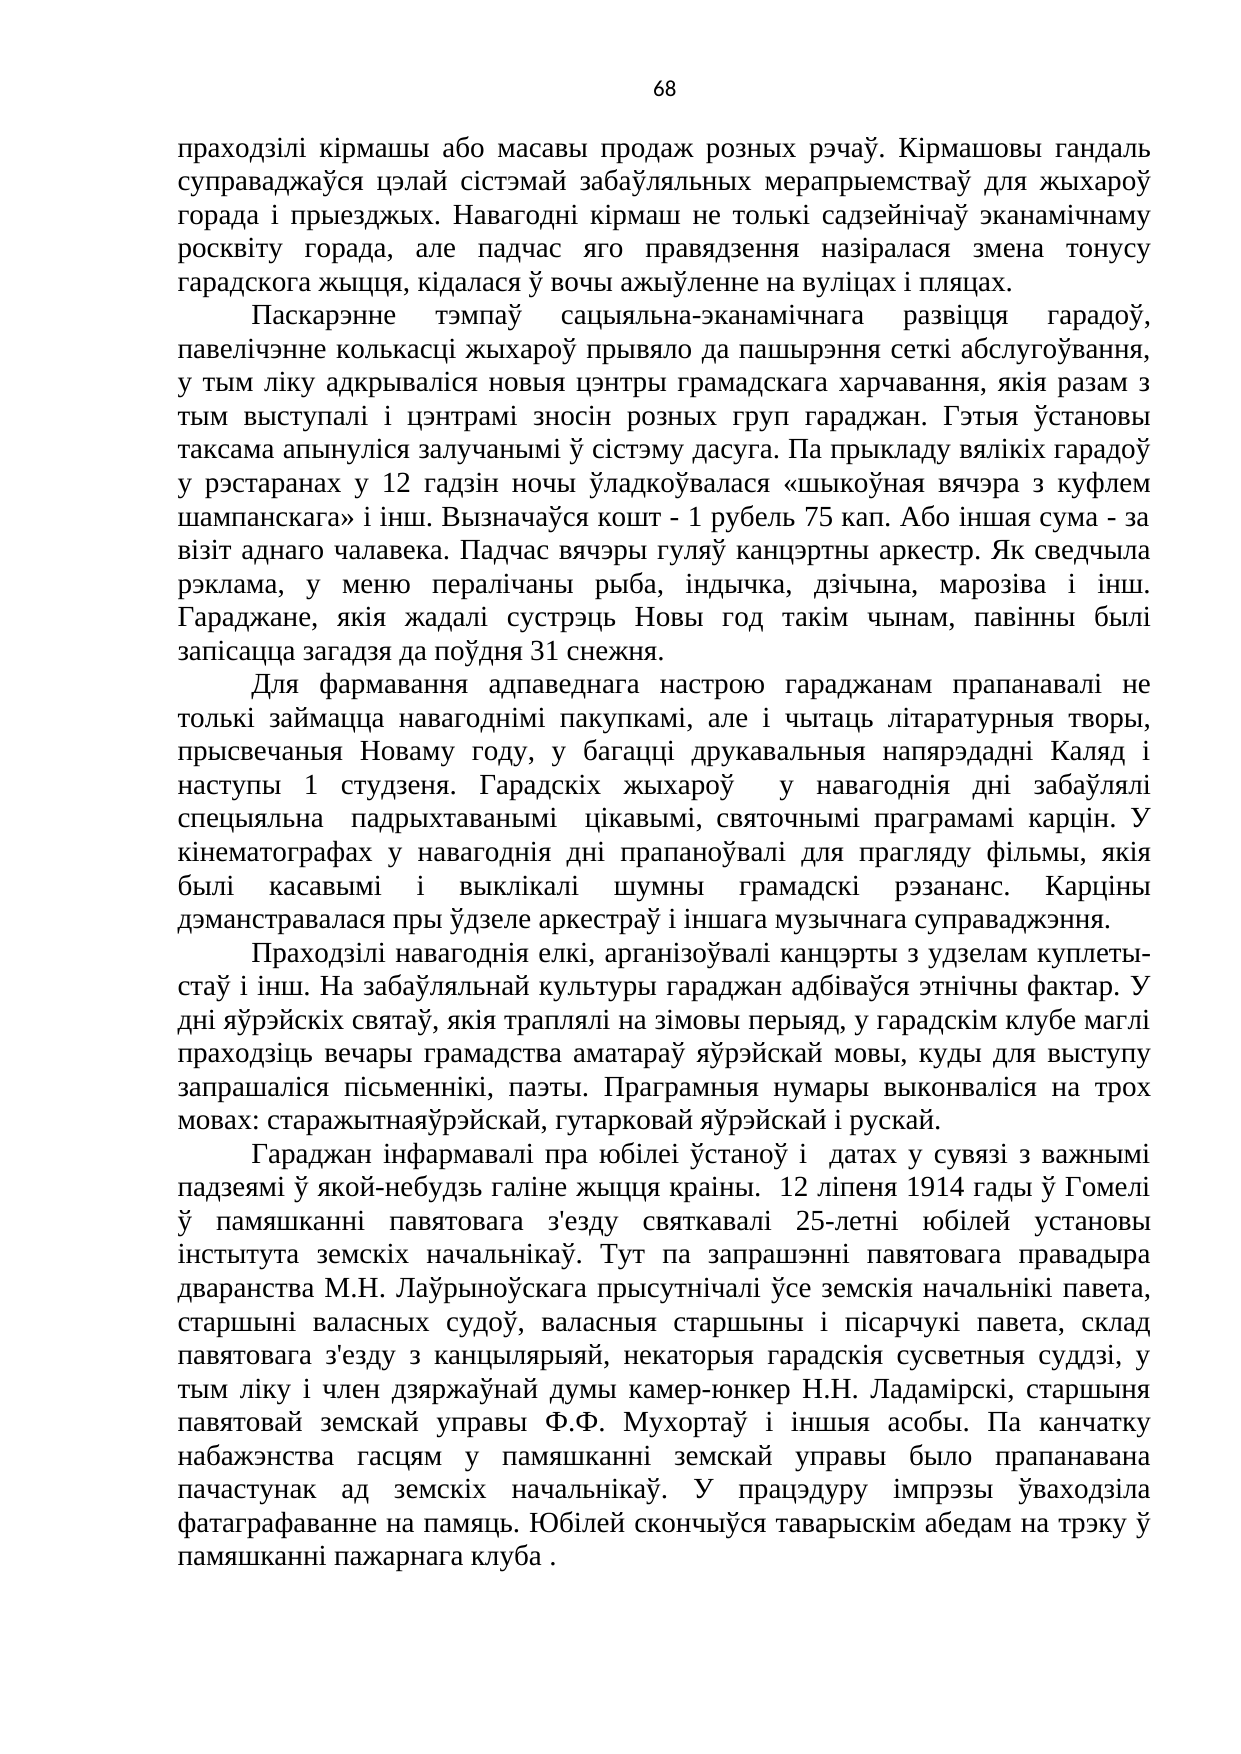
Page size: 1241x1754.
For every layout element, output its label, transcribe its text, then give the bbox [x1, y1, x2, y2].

text Праходзілі навагоднія елкі, арганізоўвалі канцэрты з удзелам куплеты-стаў і інш. На забаўляльнай культуры гараджан адбіваўся этнічны фактар. У дні яўрэйскіх святаў, якія траплялі на зімовы перыяд, у гарадскім клубе маглі праходзіць вечары грамадства аматараў яўрэйскай мовы, куды для выступу запрашаліся пісьменнікі, паэты. Праграмныя нумары выконваліся на трох мовах: старажытнаяўрэйскай, гутарковай яўрэйскай і рускай. [177, 935, 1152, 1136]
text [177, 130, 1152, 297]
text Гараджан інфармавалі пра юбілеі ўстаноў і датах у сувязі з важнымі падзеямі ў якой-небудзь галіне жыцця краіны. 12 ліпеня 1914 гады ў Гомелі ў памяшканні павятовага з'езду святкавалі 25-летні юбілей установы інстытута земскіх начальнікаў. Тут па запрашэнні павятовага правадыра дваранства М.Н. Лаўрыноўскага прысутнічалі ўсе земскія начальнікі павета, старшыні валасных судоў, валасныя старшыны і пісарчукі павета, склад павятовага з'езду з канцылярыяй, некаторыя гарадскія сусветныя суддзі, у тым ліку і член дзяржаўнай думы камер-юнкер Н.Н. Ладамірскі, старшыня павятовай земскай управы Ф.Ф. Мухортаў і іншыя асобы. Па канчатку набажэнства гасцям у памяшканні земскай управы было прапанавана пачастунак ад земскіх начальнікаў. У працэдуру імпрэзы ўваходзіла фатаграфаванне на памяць. Юбілей скончыўся таварыскім абедам на трэку ў памяшканні пажарнага клуба . [177, 1136, 1152, 1572]
text Для фармавання адпаведнага настрою гараджанам прапанавалі не толькі займацца навагоднімі пакупкамі, але і чытаць літаратурныя творы, прысвечаныя Новаму году, у багацці друкавальныя напярэдадні Каляд і наступы 1 студзеня. Гарадскіх жыхароў у навагоднія дні забаўлялі спецыяльна падрыхтаванымі цікавымі, святочнымі праграмамі карцін. У кінематографах у навагоднія дні прапаноўвалі для прагляду фільмы, якія былі касавымі і выклікалі шумны грамадскі рэзананс. Карціны дэманстравалася пры ўдзеле аркестраў і іншага музычнага суправаджэння. [177, 666, 1152, 935]
text Паскарэнне тэмпаў сацыяльна-эканамічнага развіцця гарадоў, павелічэнне колькасці жыхароў прывяло да пашырэння сеткі абслугоўвання, у тым ліку адкрываліся новыя цэнтры грамадскага харчавання, якія разам з тым выступалі і цэнтрамі зносін розных груп гараджан. Гэтыя ўстановы таксама апынуліся залучанымі ў сістэму дасуга. Па прыкладу вялікіх гарадоў у рэстаранах у 12 гадзін ночы ўладкоўвалася «шыкоўная вячэра з куфлем шампанскага» і інш. Вызначаўся кошт - 1 рубель 75 кап. Або іншая сума - за візіт аднаго чалавека. Падчас вячэры гуляў канцэртны аркестр. Як сведчыла рэклама, у меню пералічаны рыба, індычка, дзічына, марозіва і інш. Гараджане, якія жадалі сустрэць Новы год такім чынам, павінны былі запісацца загадзя да поўдня 31 снежня. [177, 297, 1152, 666]
